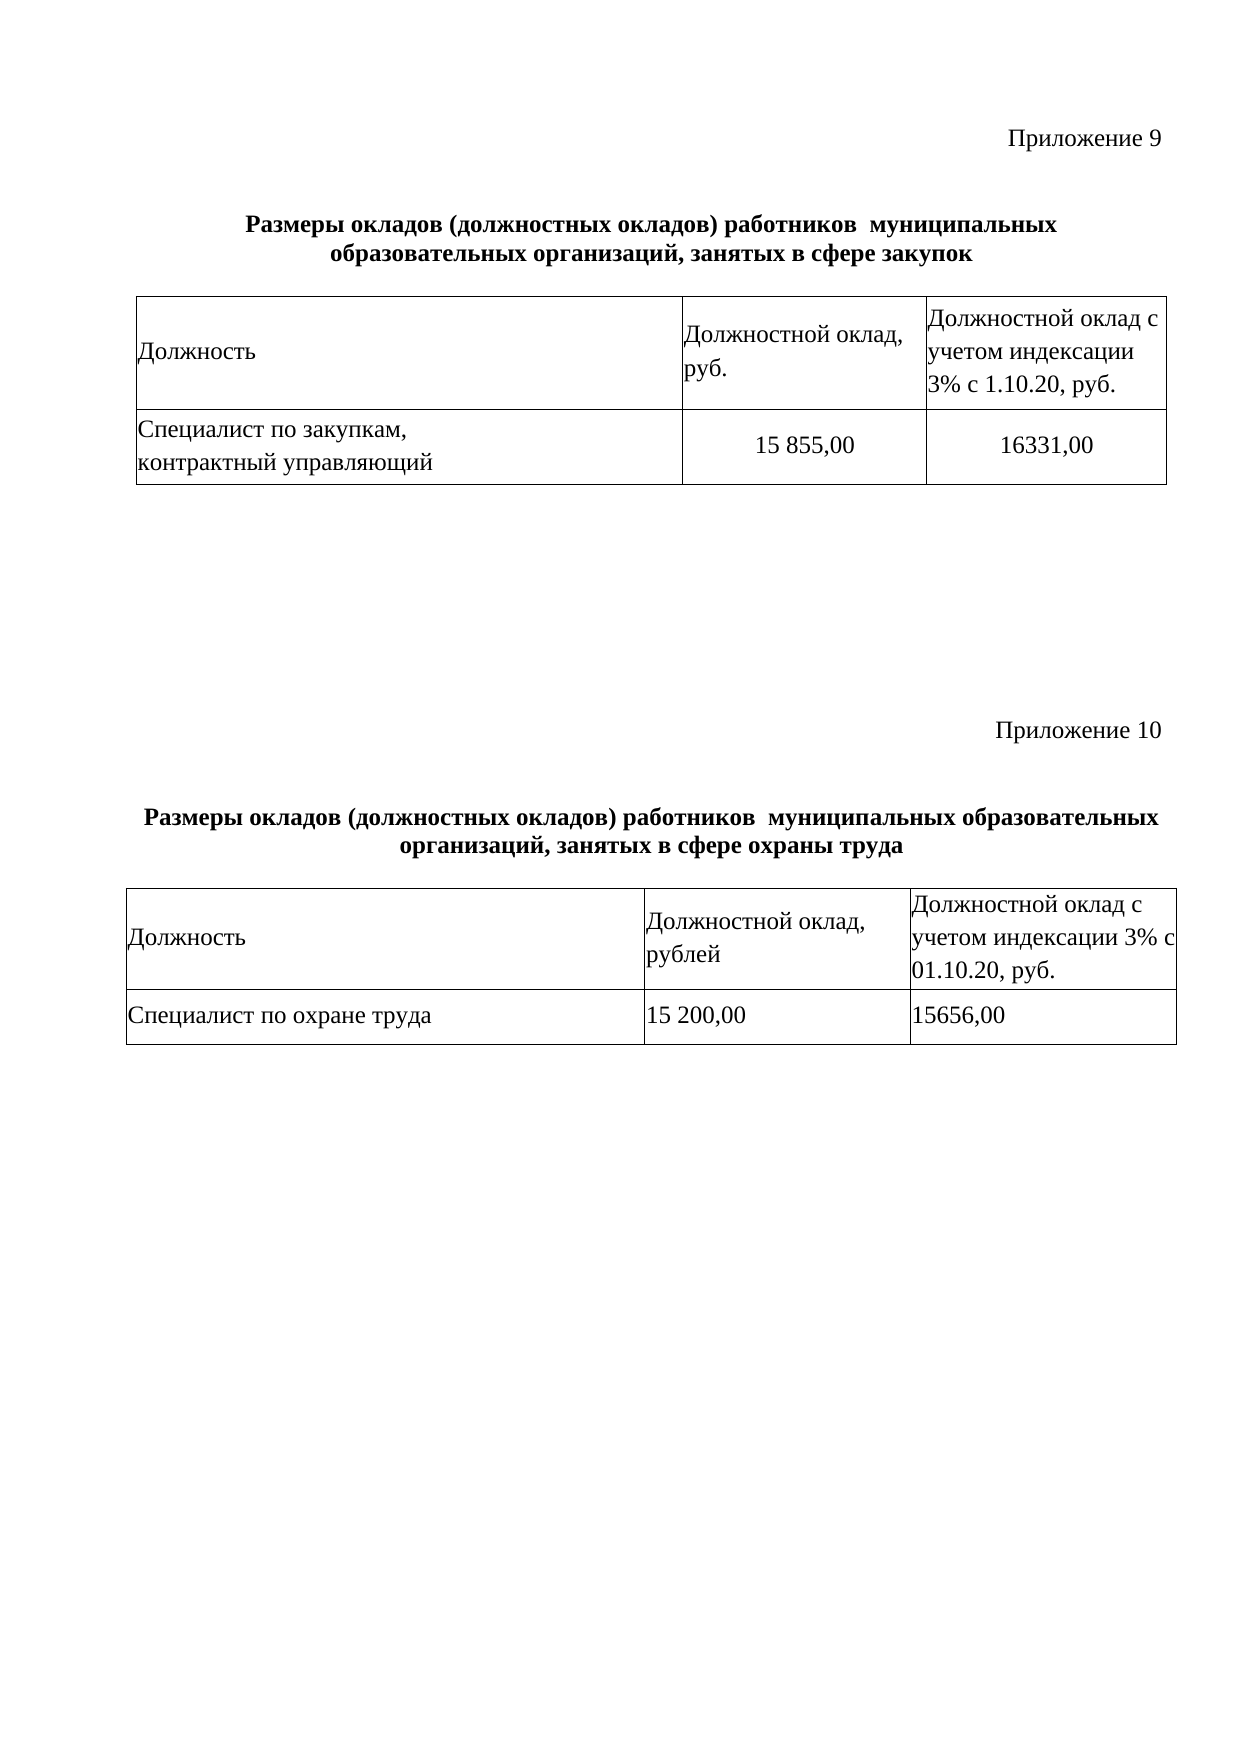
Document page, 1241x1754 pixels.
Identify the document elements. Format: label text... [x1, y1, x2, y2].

table_header Должность [137, 297, 682, 408]
table_cell 16331,00 [927, 410, 1166, 484]
table_cell Специалист по закупкам, контрактный управляющий [137, 410, 682, 484]
text Приложение 9 [141, 123, 1161, 152]
table_header Должностной оклад, рублей [645, 889, 910, 988]
table_cell 15 200,00 [645, 990, 910, 1044]
text Размеры окладов (должностных окладов) работников муниципальных образовательных организаций, занятых в сфере закупок [141, 209, 1161, 267]
table_header Должностной оклад, руб. [683, 297, 926, 408]
text Размеры окладов (должностных окладов) работников муниципальных образовательных организаций, занятых в сфере охраны труда [141, 802, 1161, 859]
table_header Должностной оклад с учетом индексации 3% с 1.10.20, руб. [927, 297, 1166, 408]
table_cell Специалист по охране труда [127, 990, 644, 1044]
text Приложение 10 [141, 715, 1161, 744]
table_cell 15656,00 [911, 990, 1176, 1044]
table_header Должность [127, 889, 644, 988]
table_header Должностной оклад с учетом индексации 3% с 01.10.20, руб. [911, 889, 1176, 988]
table_cell 15 855,00 [683, 410, 926, 484]
